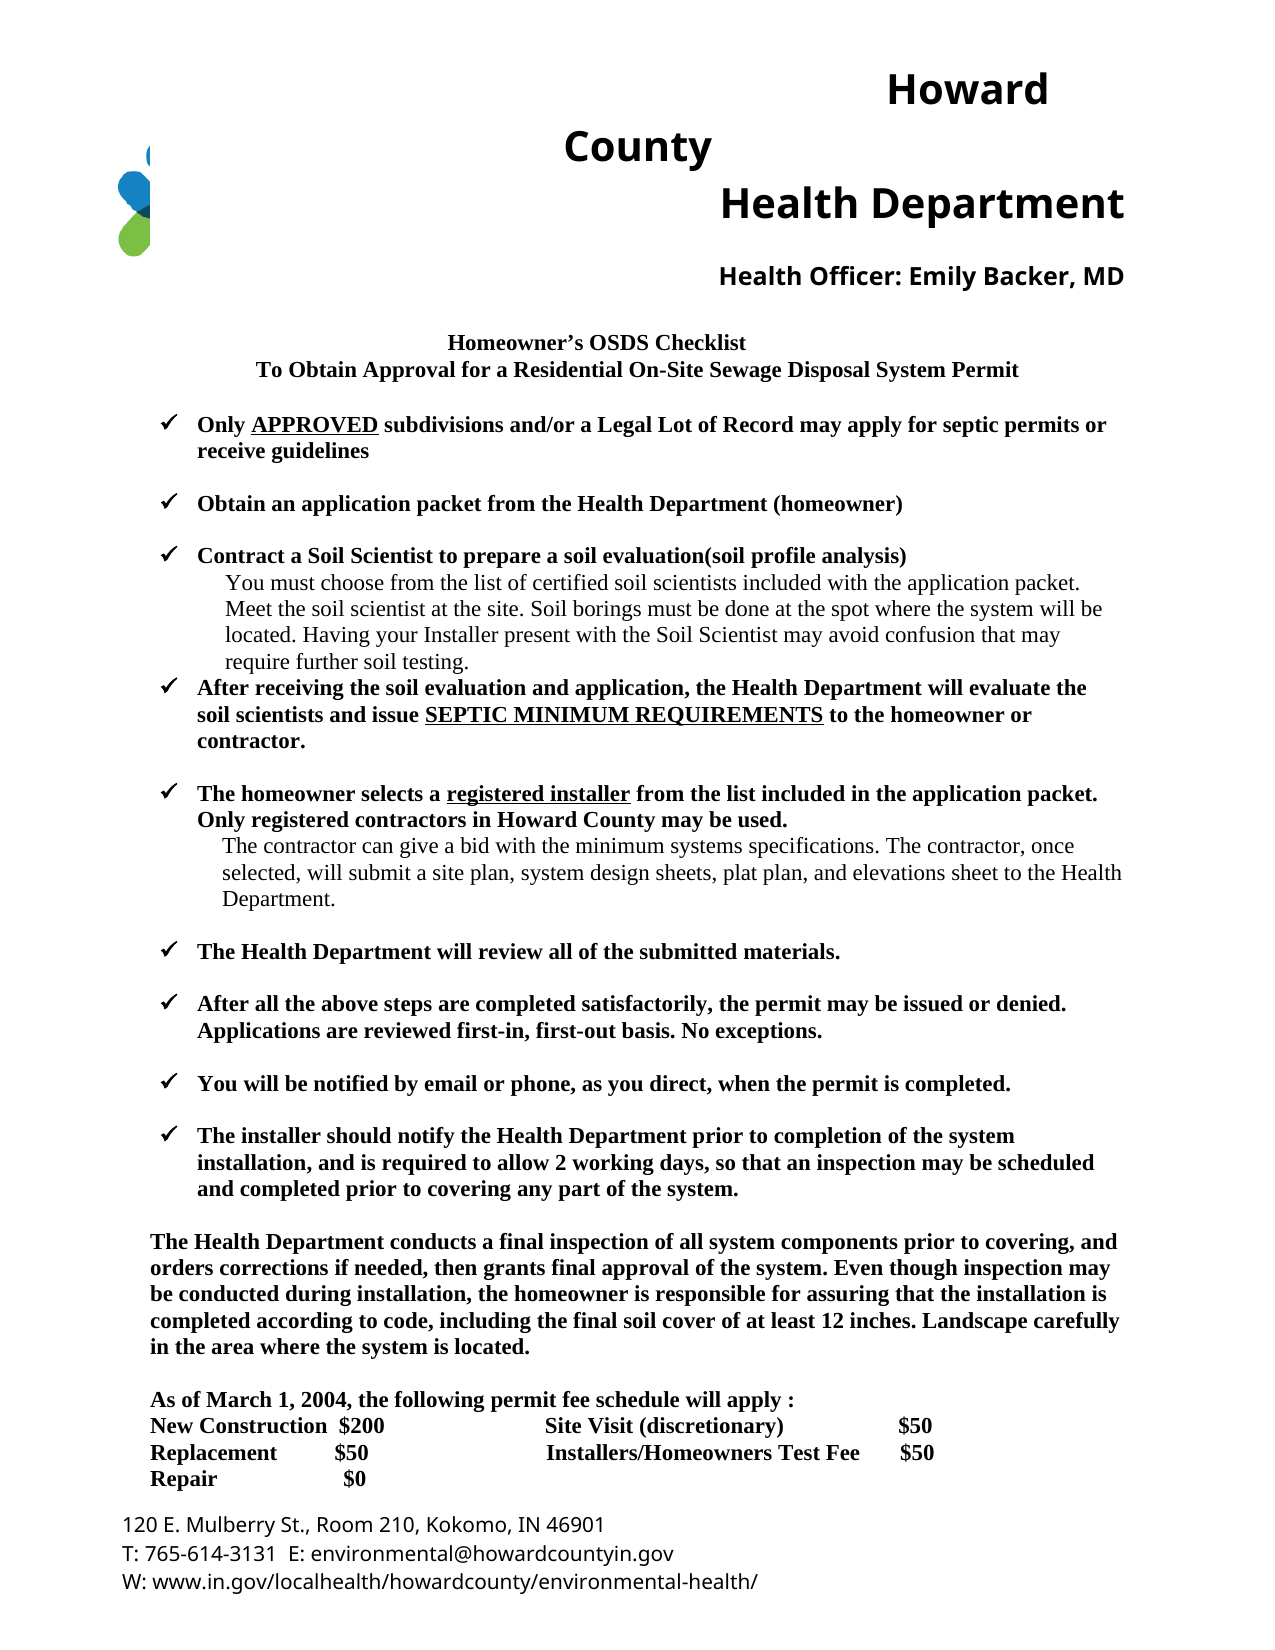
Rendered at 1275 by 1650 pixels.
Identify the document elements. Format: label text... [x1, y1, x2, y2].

list Obtain an application packet from the Health Department (homeowner) [159, 490, 1125, 516]
text The contractor can give a bid with the minimum systems specifications. The contractor, once selected, will submit a site plan, system design sheets, plat plan, and elevations sheet to the Health Department. [222, 832, 1125, 911]
list The Health Department will review all of the submitted materials. [159, 938, 1125, 964]
text The Health Department conducts a final inspection of all system components prior to covering, and orders corrections if needed, then grants final approval of the system. Even though inspection may be conducted during installation, the homeowner is responsible for assuring that the installation is completed according to code, including the final soil cover of at least 12 inches. Landscape carefully in the area where the system is located. [150, 1228, 1125, 1359]
text To Obtain Approval for a Residential On-Site Sewage Disposal System Permit [150, 356, 1125, 382]
list You will be notified by email or phone, as you direct, when the permit is completed. [159, 1069, 1125, 1096]
text Homeowner’s OSDS Checklist [150, 329, 1125, 356]
list The homeowner selects a registered installer from the list included in the application packet. Only registered contractors in Howard County may be used. [159, 780, 1125, 832]
text Repair $0 [150, 1465, 1125, 1491]
list The installer should notify the Health Department prior to completion of the system installation, and is required to allow 2 working days, so that an inspection may be scheduled and completed prior to covering any part of the system. [159, 1122, 1125, 1201]
list After all the above steps are completed satisfactorily, the permit may be issued or denied. Applications are reviewed first-in, first-out basis. No exceptions. [159, 991, 1125, 1043]
list After receiving the soil evaluation and application, the Health Department will evaluate the soil scientists and issue SEPTIC MINIMUM REQUIREMENTS to the homeowner or contractor. [159, 674, 1125, 753]
text You must choose from the list of certified soil scientists included with the application packet. Meet the soil scientist at the site. Soil borings must be done at the spot where the system will be located. Having your Installer present with the Soil Scientist may avoid confusion that may require further soil testing. [225, 569, 1125, 674]
text As of March 1, 2004, the following permit fee schedule will apply : [150, 1386, 1125, 1412]
text Replacement $50 Installers/Homeowners Test Fee $50 [150, 1438, 1125, 1465]
list Only APPROVED subdivisions and/or a Legal Lot of Record may apply for septic permits or receive guidelines [159, 411, 1125, 463]
text New Construction $200 Site Visit (discretionary) $50 [150, 1412, 1125, 1438]
picture [98, 133, 150, 263]
list Contract a Soil Scientist to prepare a soil evaluation(soil profile analysis) [159, 542, 1125, 569]
